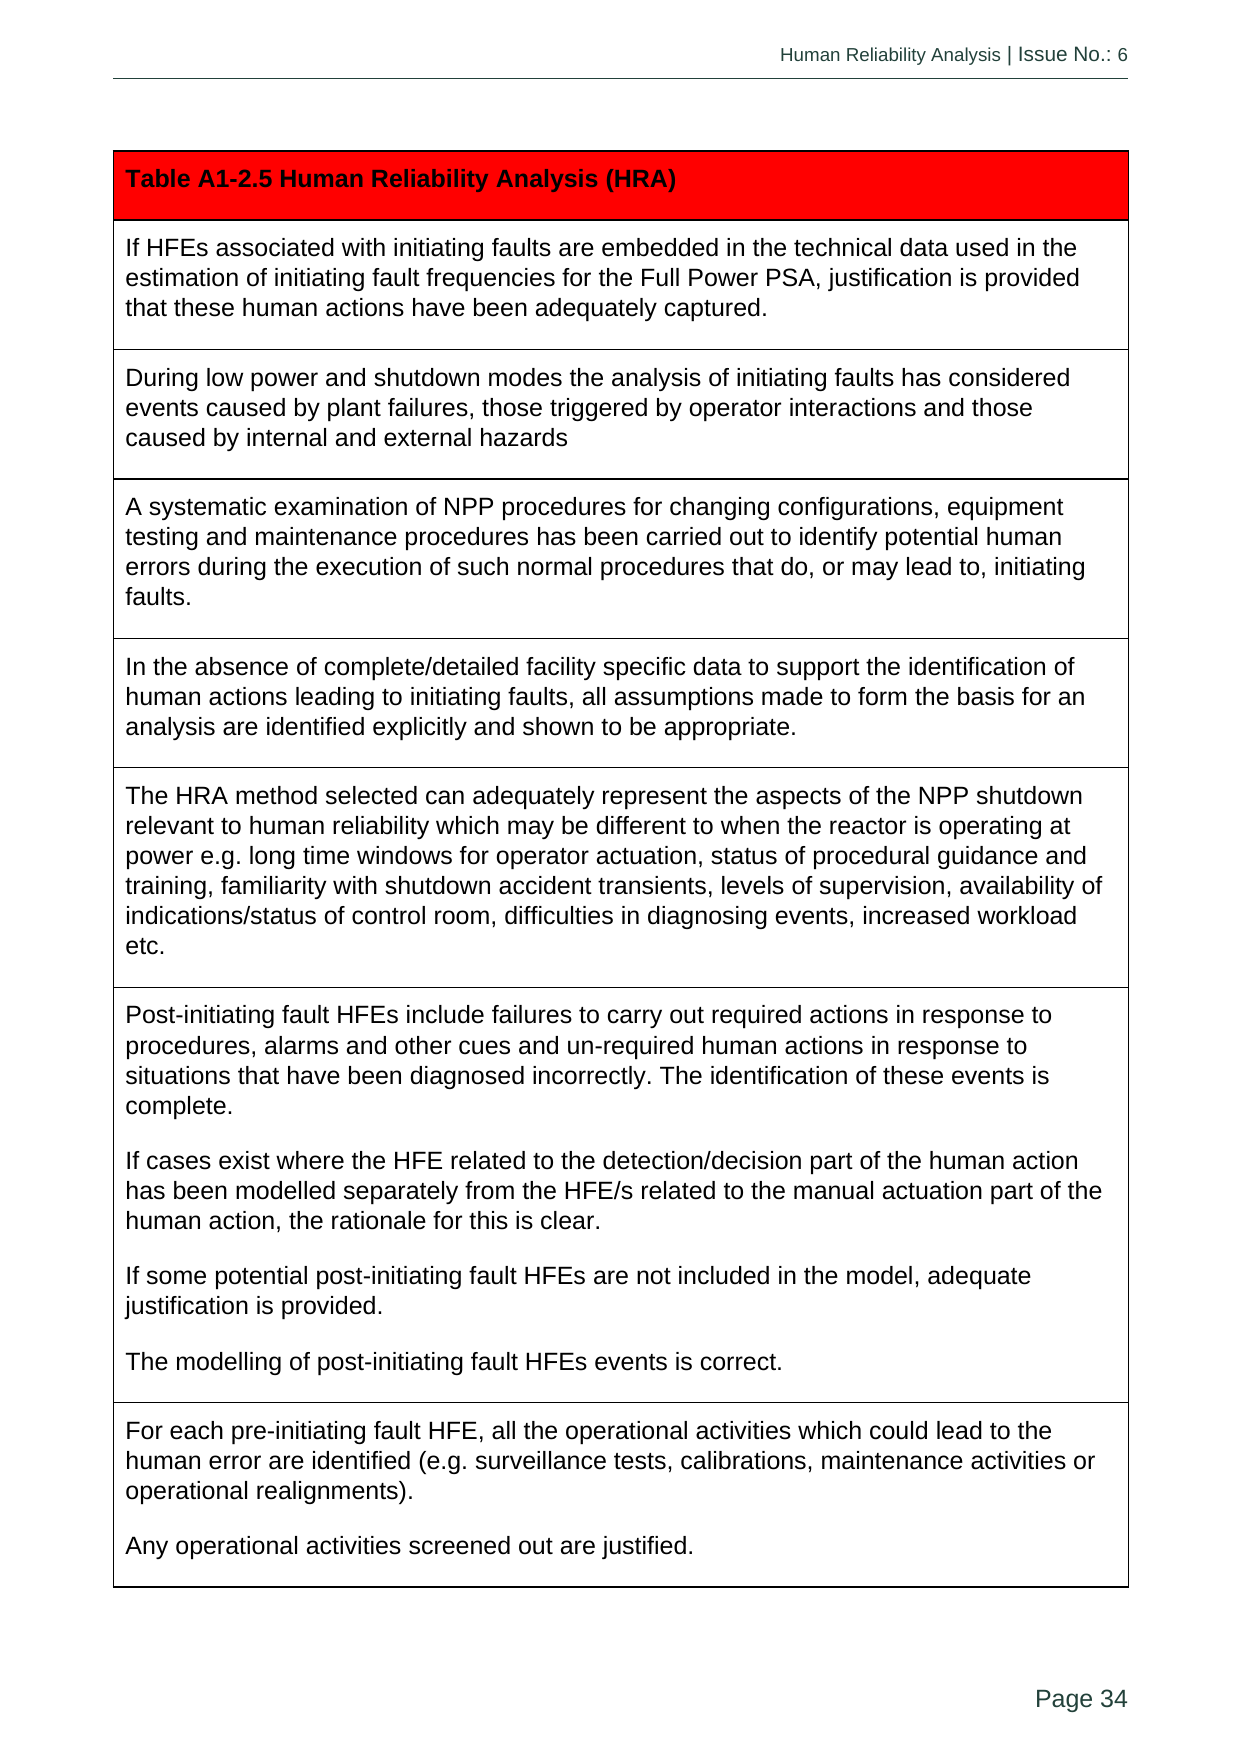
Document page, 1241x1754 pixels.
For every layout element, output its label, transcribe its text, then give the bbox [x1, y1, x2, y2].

table_cell Post-initiating fault HFEs include failures to carry out required actions in response to procedures, alarms and other cues and un-required human actions in response to situations that have been diagnosed incorrectly. The identification of these events is complete. If cases exist where the HFE related to the detection/decision part of the human action has been modelled separately from the HFE/s related to the manual actuation part of the human action, the rationale for this is clear. If some potential post-initiating fault HFEs are not included in the model, adequate justification is provided. The modelling of post-initiating fault HFEs events is correct. [114, 988, 1128, 1402]
table_header Table A1-2.5 Human Reliability Analysis (HRA) [114, 152, 1128, 219]
table_cell In the absence of complete/detailed facility specific data to support the identification of human actions leading to initiating faults, all assumptions made to form the basis for an analysis are identified explicitly and shown to be appropriate. [114, 639, 1128, 767]
table_cell During low power and shutdown modes the analysis of initiating faults has considered events caused by plant failures, those triggered by operator interactions and those caused by internal and external hazards [114, 350, 1128, 478]
table_cell For each pre-initiating fault HFE, all the operational activities which could lead to the human error are identified (e.g. surveillance tests, calibrations, maintenance activities or operational realignments). Any operational activities screened out are justified. [114, 1403, 1128, 1586]
table_cell A systematic examination of NPP procedures for changing configurations, equipment testing and maintenance procedures has been carried out to identify potential human errors during the execution of such normal procedures that do, or may lead to, initiating faults. [114, 480, 1128, 637]
table_cell If HFEs associated with initiating faults are embedded in the technical data used in the estimation of initiating fault frequencies for the Full Power PSA, justification is provided that these human actions have been adequately captured. [114, 221, 1128, 348]
table_cell The HRA method selected can adequately represent the aspects of the NPP shutdown relevant to human reliability which may be different to when the reactor is operating at power e.g. long time windows for operator actuation, status of procedural guidance and training, familiarity with shutdown accident transients, levels of supervision, availability of indications/status of control room, difficulties in diagnosing events, increased workload etc. [114, 768, 1128, 986]
